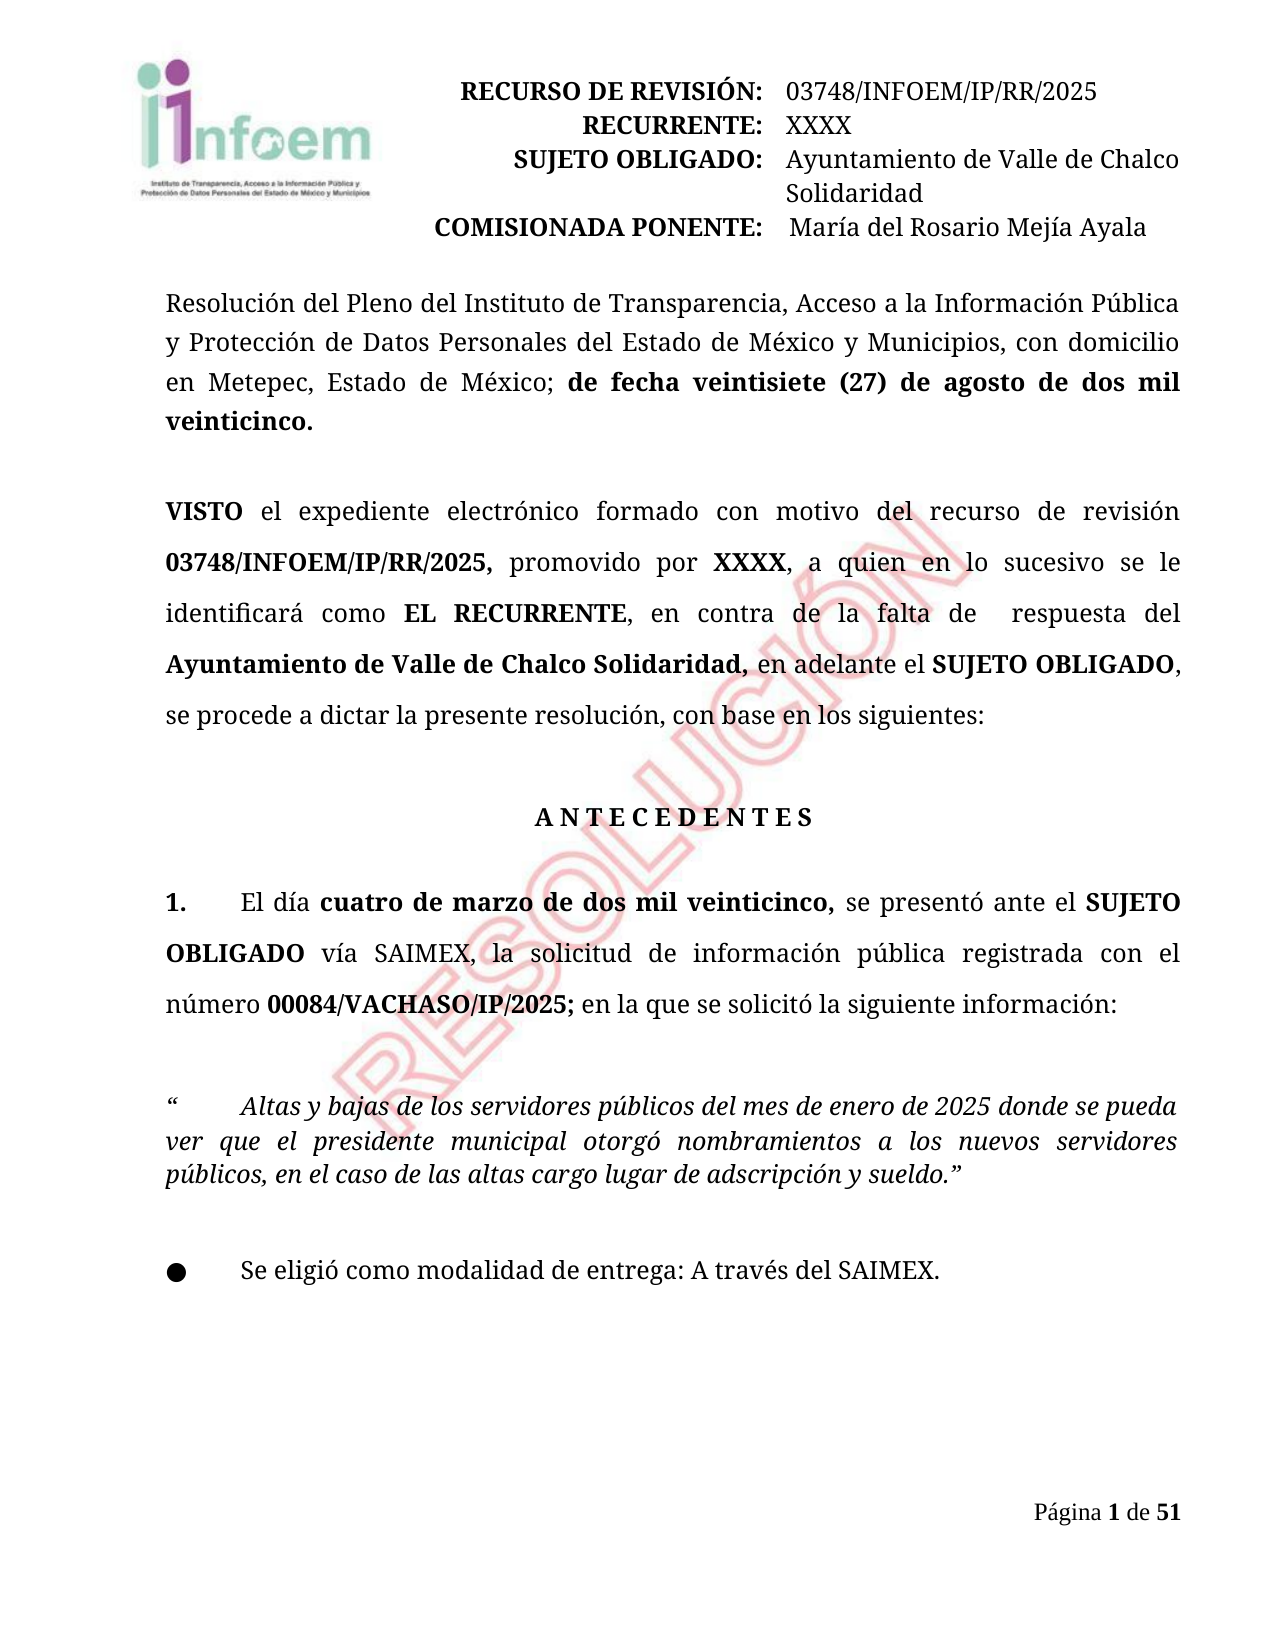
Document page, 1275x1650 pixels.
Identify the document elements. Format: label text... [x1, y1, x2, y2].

text “ Altas y bajas de los servidores públicos del mes de enero de 2025 donde se pueda ver que el presidente municipal otorgó nombramientos a los nuevos servidores públicos, en el caso de las altas cargo lugar de adscripción y sueldo.” [165, 1089, 1181, 1191]
list Se eligió como modalidad de entrega: A través del SAIMEX. [165, 1242, 1181, 1293]
picture [22, 1, 1251, 1602]
text Resolución del Pleno del Instituto de Transparencia, Acceso a la Información Pública y Protección de Datos Personales del Estado de México y Municipios, con domicilio en Metepec, Estado de México; de fecha veintisiete (27) de agosto de dos mil veinticinco. [165, 286, 1181, 437]
list El día cuatro de marzo de dos mil veinticinco, se presentó ante el SUJETO OBLIGADO vía SAIMEX, la solicitud de información pública registrada con el número 00084/VACHASO/IP/2025; en la que se solicitó la siguiente información: [165, 885, 1181, 1021]
text VISTO el expediente electrónico formado con motivo del recurso de revisión 03748/INFOEM/IP/RR/2025, promovido por XXXX, a quien en lo sucesivo se le identificará como EL RECURRENTE, en contra de la falta de respuesta del Ayuntamiento de Valle de Chalco Solidaridad, en adelante el SUJETO OBLIGADO, se procede a dictar la presente resolución, con base en los siguientes: [165, 493, 1181, 732]
text A N T E C E D E N T E S [165, 800, 1181, 834]
